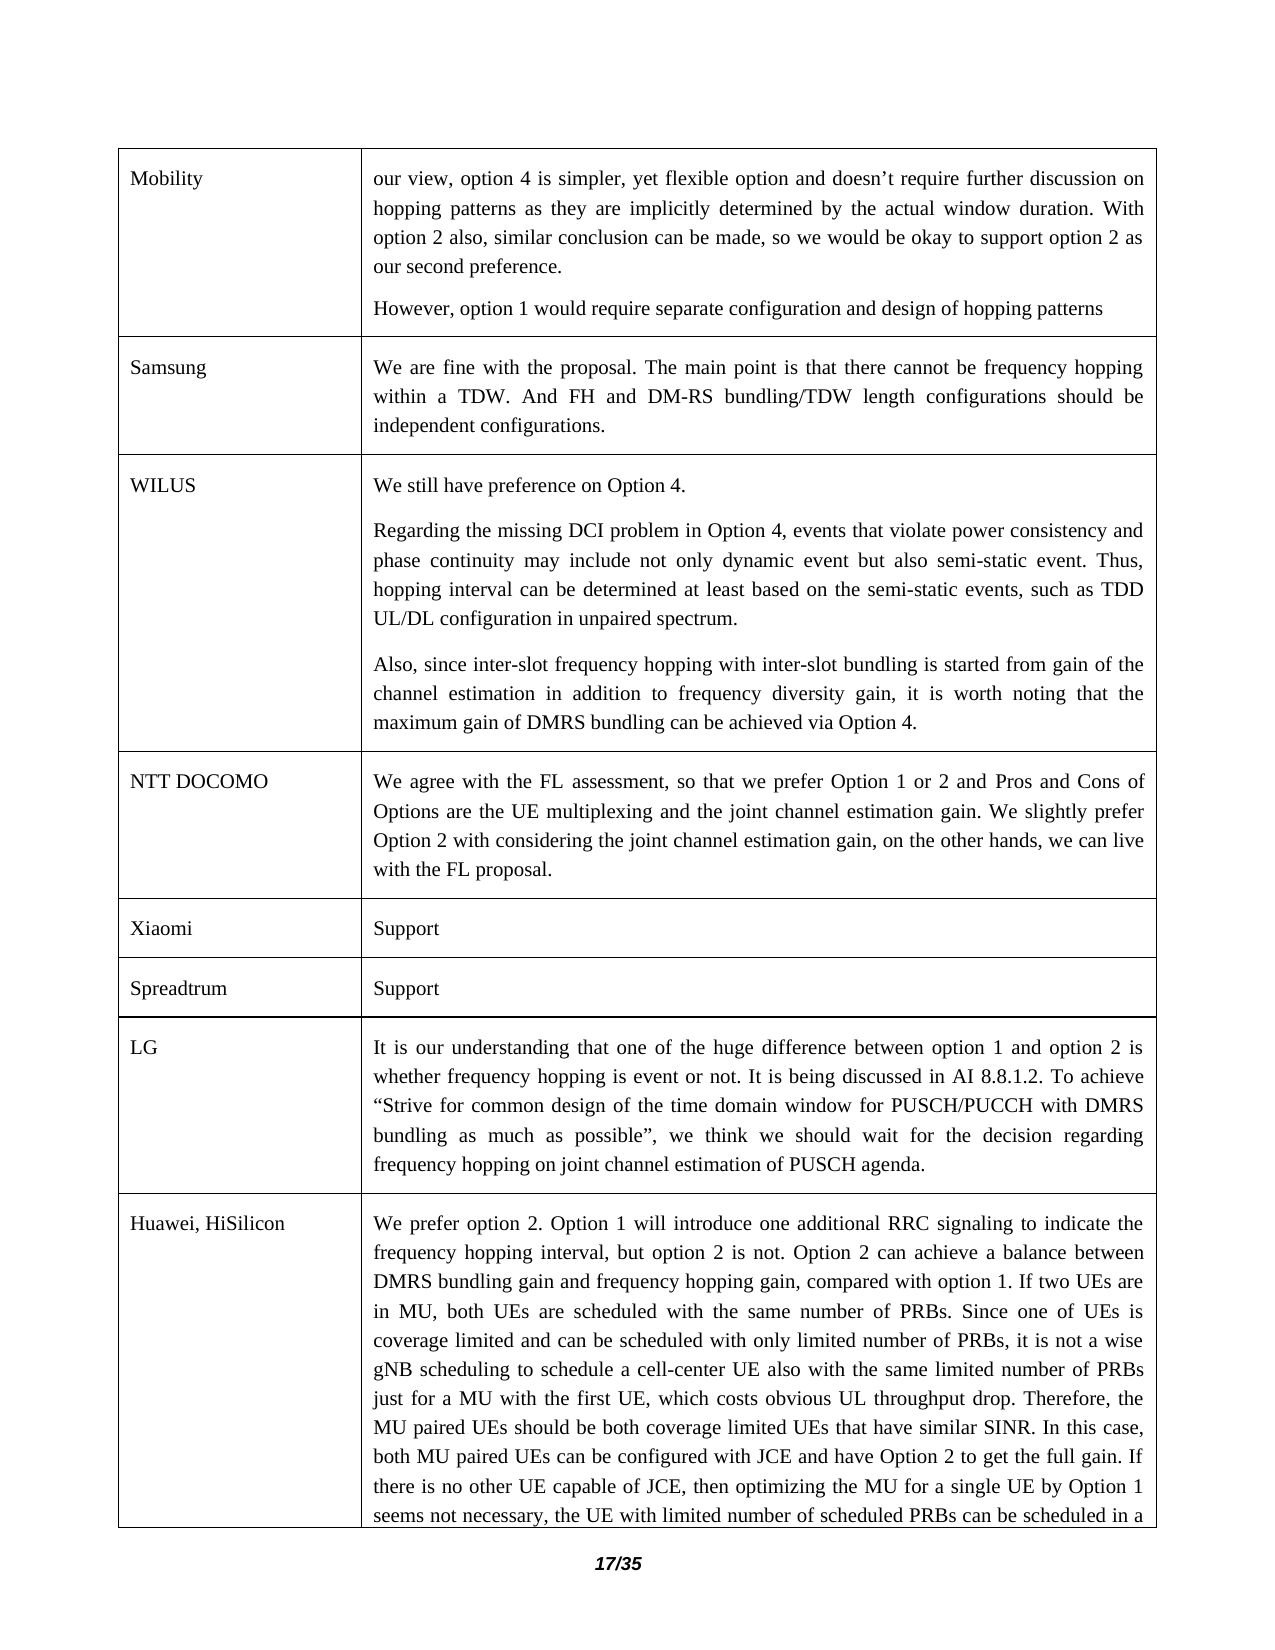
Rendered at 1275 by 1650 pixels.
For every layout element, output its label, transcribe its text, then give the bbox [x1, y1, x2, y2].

table_cell Xiaomi [119, 899, 361, 957]
table_cell NTT DOCOMO [119, 752, 361, 898]
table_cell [362, 1194, 1156, 1527]
table_cell Huawei, HiSilicon [119, 1194, 361, 1527]
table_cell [362, 149, 1156, 336]
table_cell WILUS [119, 455, 361, 751]
table_cell We still have preference on Option 4. Regarding the missing DCI problem in Option 4, events that violate power consistency and phase continuity may include not only dynamic event but also semi-static event. Thus, hopping interval can be determined at least based on the semi-static events, such as TDD UL/DL configuration in unpaired spectrum. Also, since inter-slot frequency hopping with inter-slot bundling is started from gain of the channel estimation in addition to frequency diversity gain, it is worth noting that the maximum gain of DMRS bundling can be achieved via Option 4. [362, 455, 1156, 751]
table_cell It is our understanding that one of the huge difference between option 1 and option 2 is whether frequency hopping is event or not. It is being discussed in AI 8.8.1.2. To achieve “Strive for common design of the time domain window for PUSCH/PUCCH with DMRS bundling as much as possible”, we think we should wait for the decision regarding frequency hopping on joint channel estimation of PUSCH agenda. [362, 1018, 1156, 1192]
table_cell LG [119, 1018, 361, 1192]
table_cell Spreadtrum [119, 958, 361, 1016]
table_cell Samsung [119, 337, 361, 454]
table_cell We are fine with the proposal. The main point is that there cannot be frequency hopping within a TDW. And FH and DM-RS bundling/TDW length configurations should be independent configurations. [362, 337, 1156, 454]
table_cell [119, 149, 361, 336]
table_cell Support [362, 958, 1156, 1016]
table_cell We agree with the FL assessment, so that we prefer Option 1 or 2 and Pros and Cons of Options are the UE multiplexing and the joint channel estimation gain. We slightly prefer Option 2 with considering the joint channel estimation gain, on the other hands, we can live with the FL proposal. [362, 752, 1156, 898]
table_cell Support [362, 899, 1156, 957]
